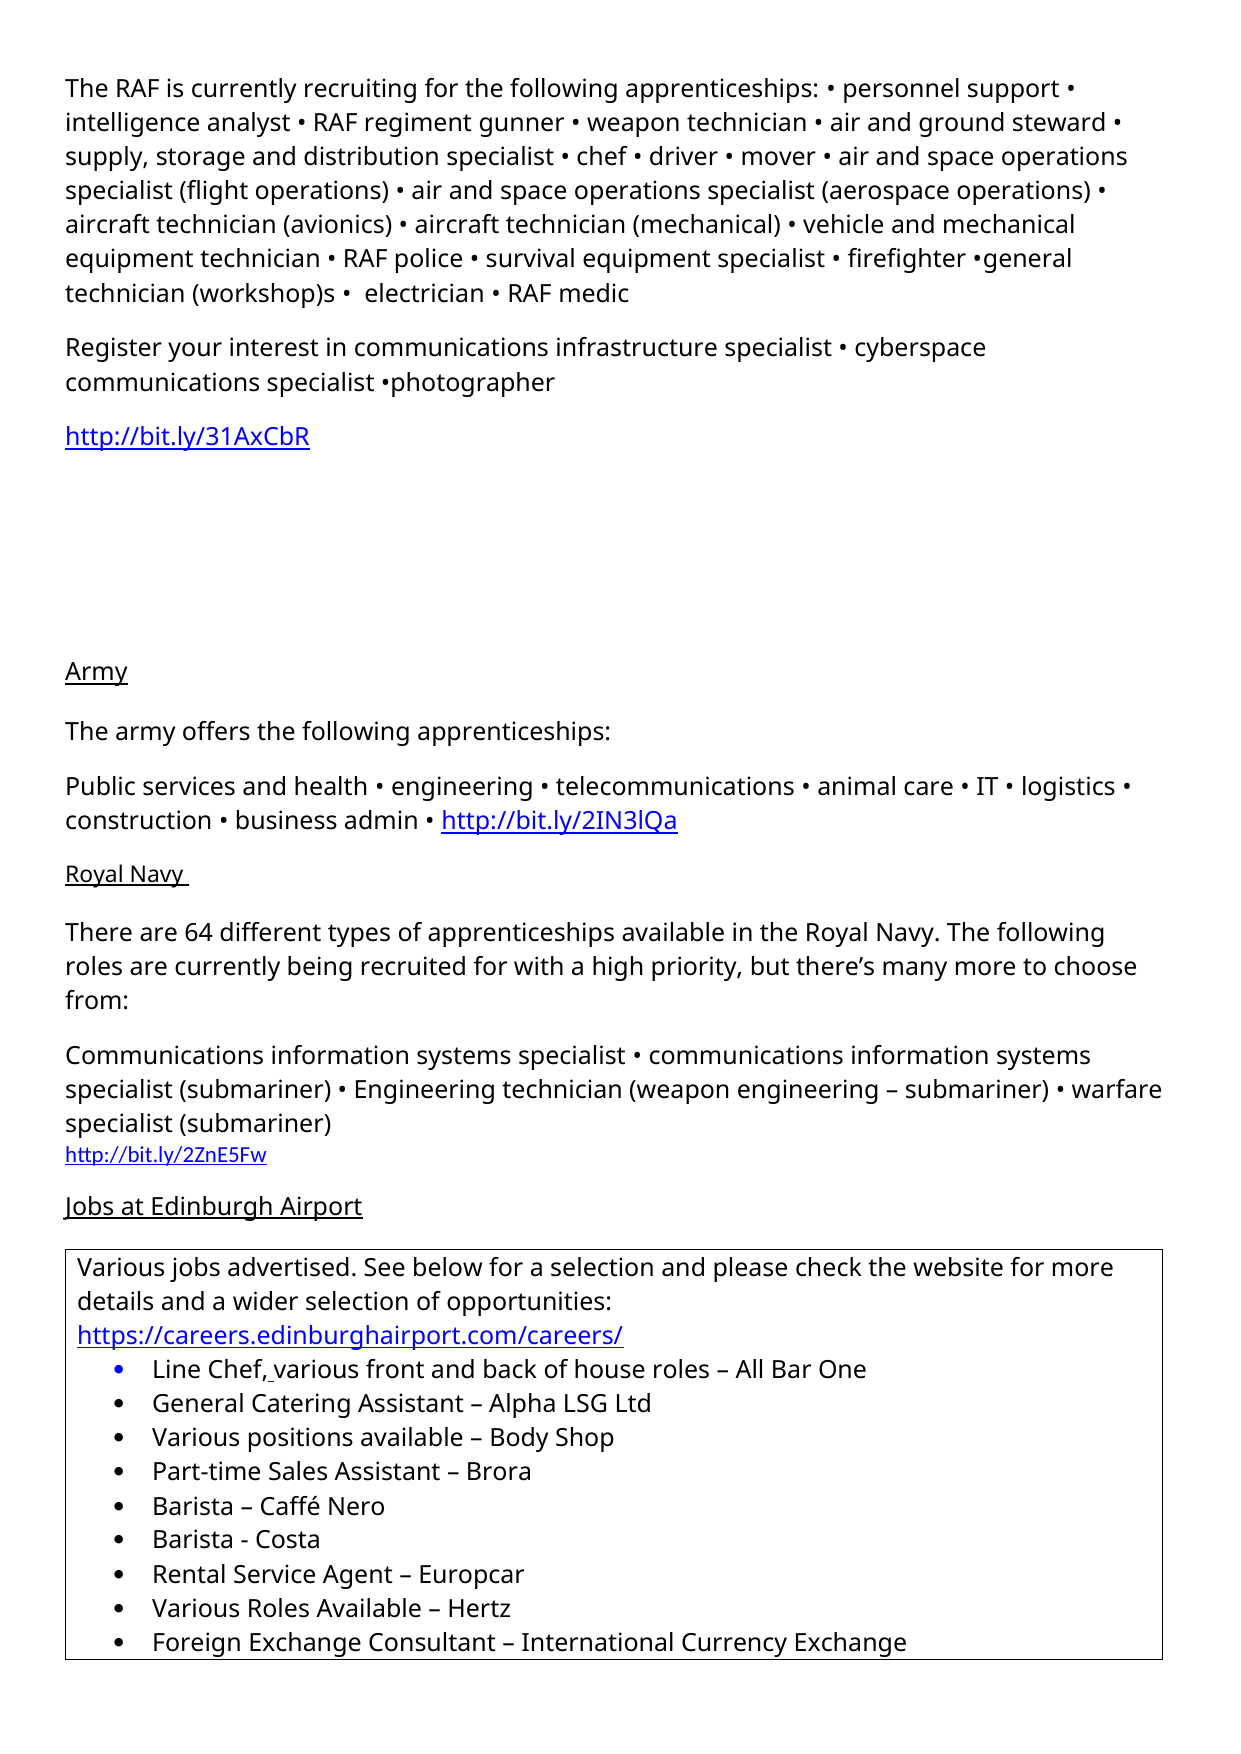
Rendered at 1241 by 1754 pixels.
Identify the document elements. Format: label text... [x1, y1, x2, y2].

text There are 64 different types of apprenticeships available in the Royal Navy. The following roles are currently being recruited for with a high priority, but there’s many more to choose from: [65, 914, 1163, 1017]
text Royal Navy [65, 858, 1163, 889]
text Public services and health • engineering • telecommunications • animal care • IT • logistics • construction • business admin • http://bit.ly/2IN3lQa [65, 769, 1163, 837]
text The army offers the following apprenticeships: [65, 714, 1163, 748]
text Communications information systems specialist • communications information systems specialist (submariner) • Engineering technician (weapon engineering – submariner) • warfare specialist (submariner) [65, 1038, 1163, 1140]
text http://bit.ly/31AxCbR [65, 419, 1163, 453]
text http://bit.ly/2ZnE5Fw [65, 1140, 1163, 1168]
text Jobs at Edinburgh Airport [65, 1189, 1163, 1223]
text Register your interest in communications infrastructure specialist • cyberspace communications specialist •photographer [65, 330, 1163, 398]
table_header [66, 1250, 1162, 1658]
text The RAF is currently recruiting for the following apprenticeships: • personnel support • intelligence analyst • RAF regiment gunner • weapon technician • air and ground steward • supply, storage and distribution specialist • chef • driver • mover • air and space operations specialist (flight operations) • air and space operations specialist (aerospace operations) • aircraft technician (avionics) • aircraft technician (mechanical) • vehicle and mechanical equipment technician • RAF police • survival equipment specialist • firefighter •general technician (workshop)s • electrician • RAF medic [65, 71, 1163, 309]
text Army [65, 654, 1163, 688]
